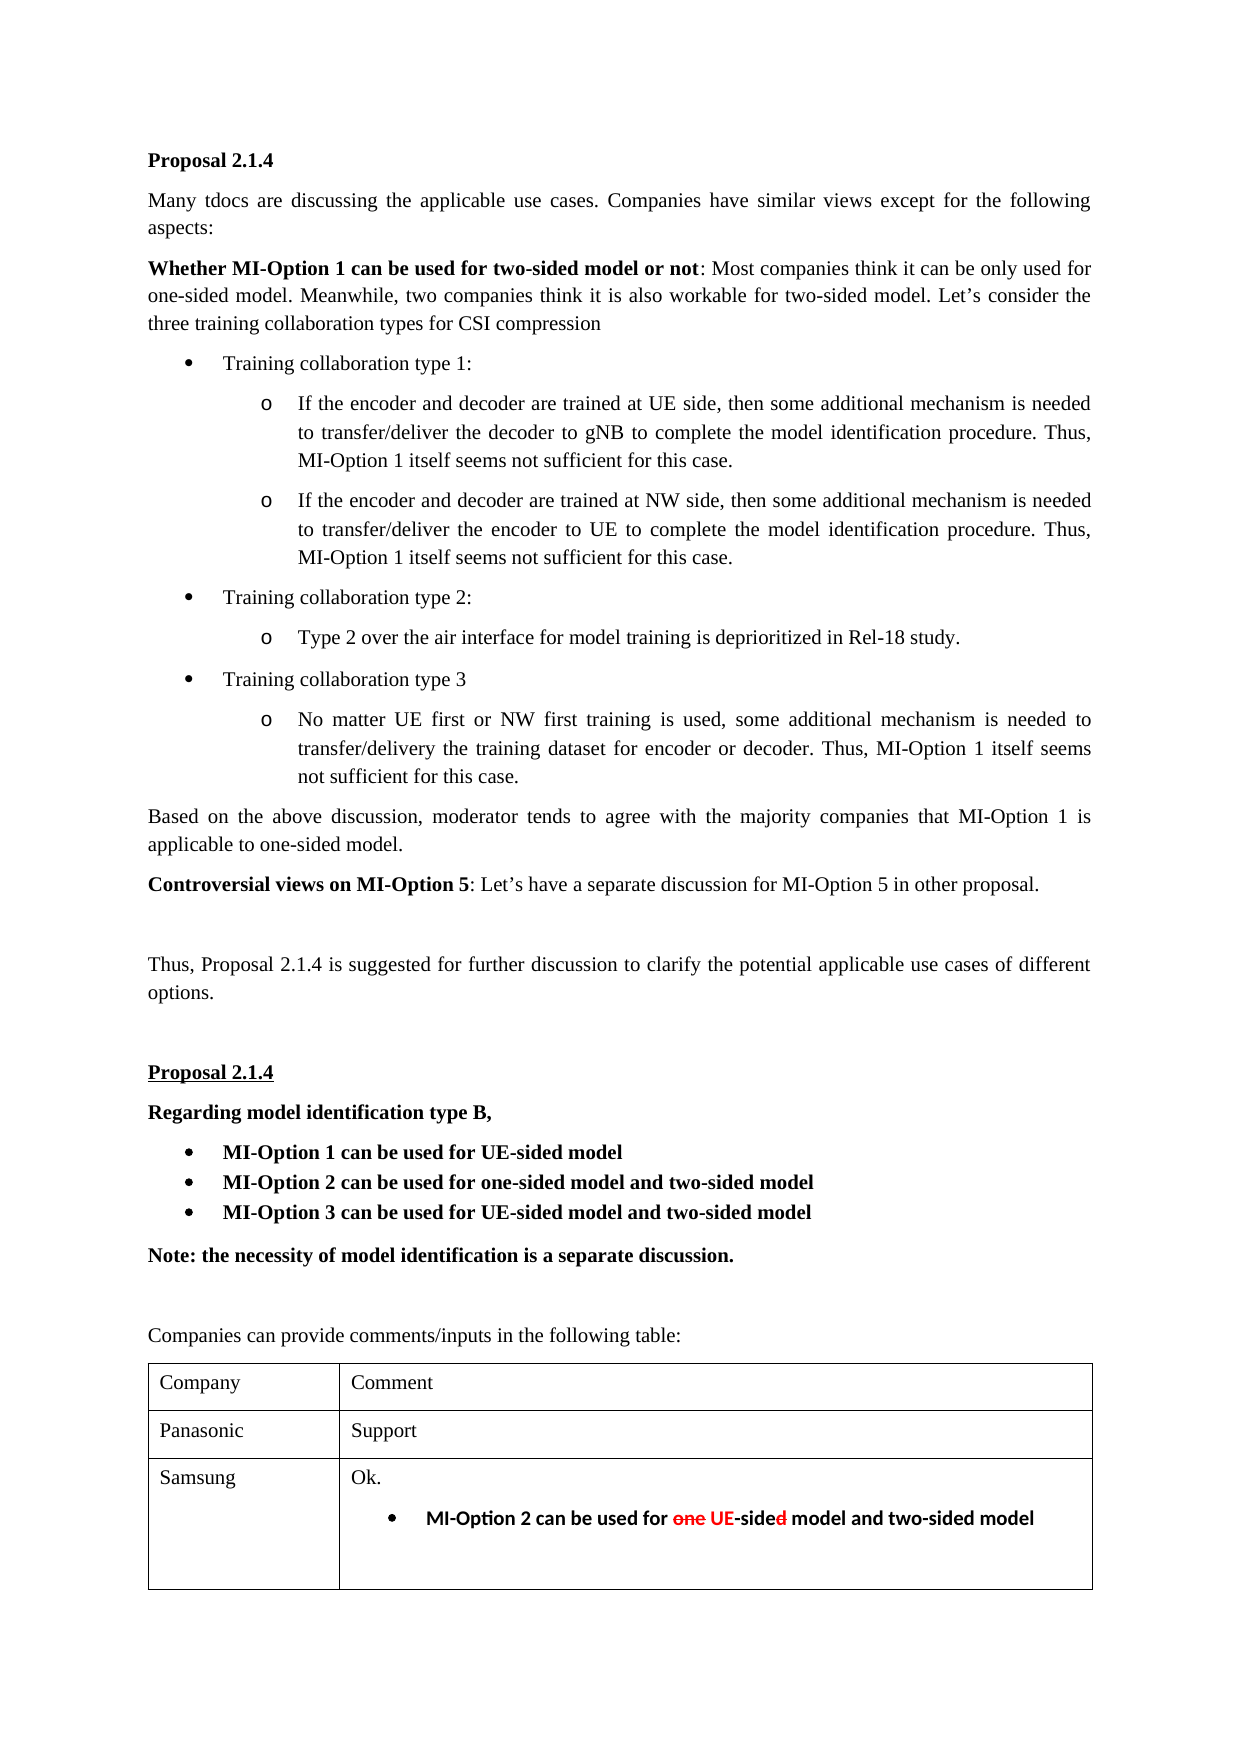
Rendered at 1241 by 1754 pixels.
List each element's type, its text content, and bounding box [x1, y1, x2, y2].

text Based on the above discussion, moderator tends to agree with the majority companies that MI-Option 1 is applicable to one-sided model. [148, 804, 1093, 856]
table_cell Samsung [149, 1459, 339, 1589]
list Training collaboration type 3 [185, 667, 1093, 691]
table_header Company [149, 1364, 339, 1410]
text Note: the necessity of model identification is a separate discussion. [148, 1242, 1093, 1267]
list If the encoder and decoder are trained at UE side, then some additional mechanism is needed to transfer/deliver the decoder to gNB to complete the model identification procedure. Thus, MI-Option 1 itself seems not sufficient for this case. [260, 391, 1093, 472]
text Controversial views on MI-Option 5: Let’s have a separate discussion for MI-Option 5 in other proposal. [148, 872, 1093, 896]
text Proposal 2.1.4 [148, 1060, 1093, 1084]
text Whether MI-Option 1 can be used for two-sided model or not: Most companies think it can be only used for one-sided model. Meanwhile, two companies think it is also workable for two-sided model. Let’s consider the three training collaboration types for CSI compression [148, 255, 1093, 335]
table_header Comment [340, 1364, 1092, 1410]
table_cell Panasonic [149, 1411, 339, 1458]
list No matter UE first or NW first training is used, some additional mechanism is needed to transfer/delivery the training dataset for encoder or decoder. Thus, MI-Option 1 itself seems not sufficient for this case. [260, 707, 1093, 788]
list Training collaboration type 1: [185, 351, 1093, 375]
table_cell Ok. MI-Option 2 can be used for one UE-sided model and two-sided model [340, 1459, 1092, 1589]
text Many tdocs are discussing the applicable use cases. Companies have similar views except for the following aspects: [148, 188, 1093, 239]
text Companies can provide comments/inputs in the following table: [148, 1323, 1093, 1347]
list If the encoder and decoder are trained at NW side, then some additional mechanism is needed to transfer/deliver the encoder to UE to complete the model identification procedure. Thus, MI-Option 1 itself seems not sufficient for this case. [260, 488, 1093, 569]
list MI-Option 3 can be used for UE-sided model and two-sided model [185, 1200, 1093, 1224]
list MI-Option 1 can be used for UE-sided model [185, 1140, 1093, 1164]
list Training collaboration type 2: [185, 585, 1093, 609]
list Type 2 over the air interface for model training is deprioritized in Rel-18 study. [260, 625, 1093, 651]
table_cell Support [340, 1411, 1092, 1458]
text Thus, Proposal 2.1.4 is suggested for further discussion to clarify the potential applicable use cases of different options. [148, 952, 1093, 1004]
subtitle Proposal 2.1.4 [148, 148, 1093, 172]
list MI-Option 2 can be used for one-sided model and two-sided model [185, 1170, 1093, 1194]
text Regarding model identification type B, [148, 1100, 1093, 1124]
